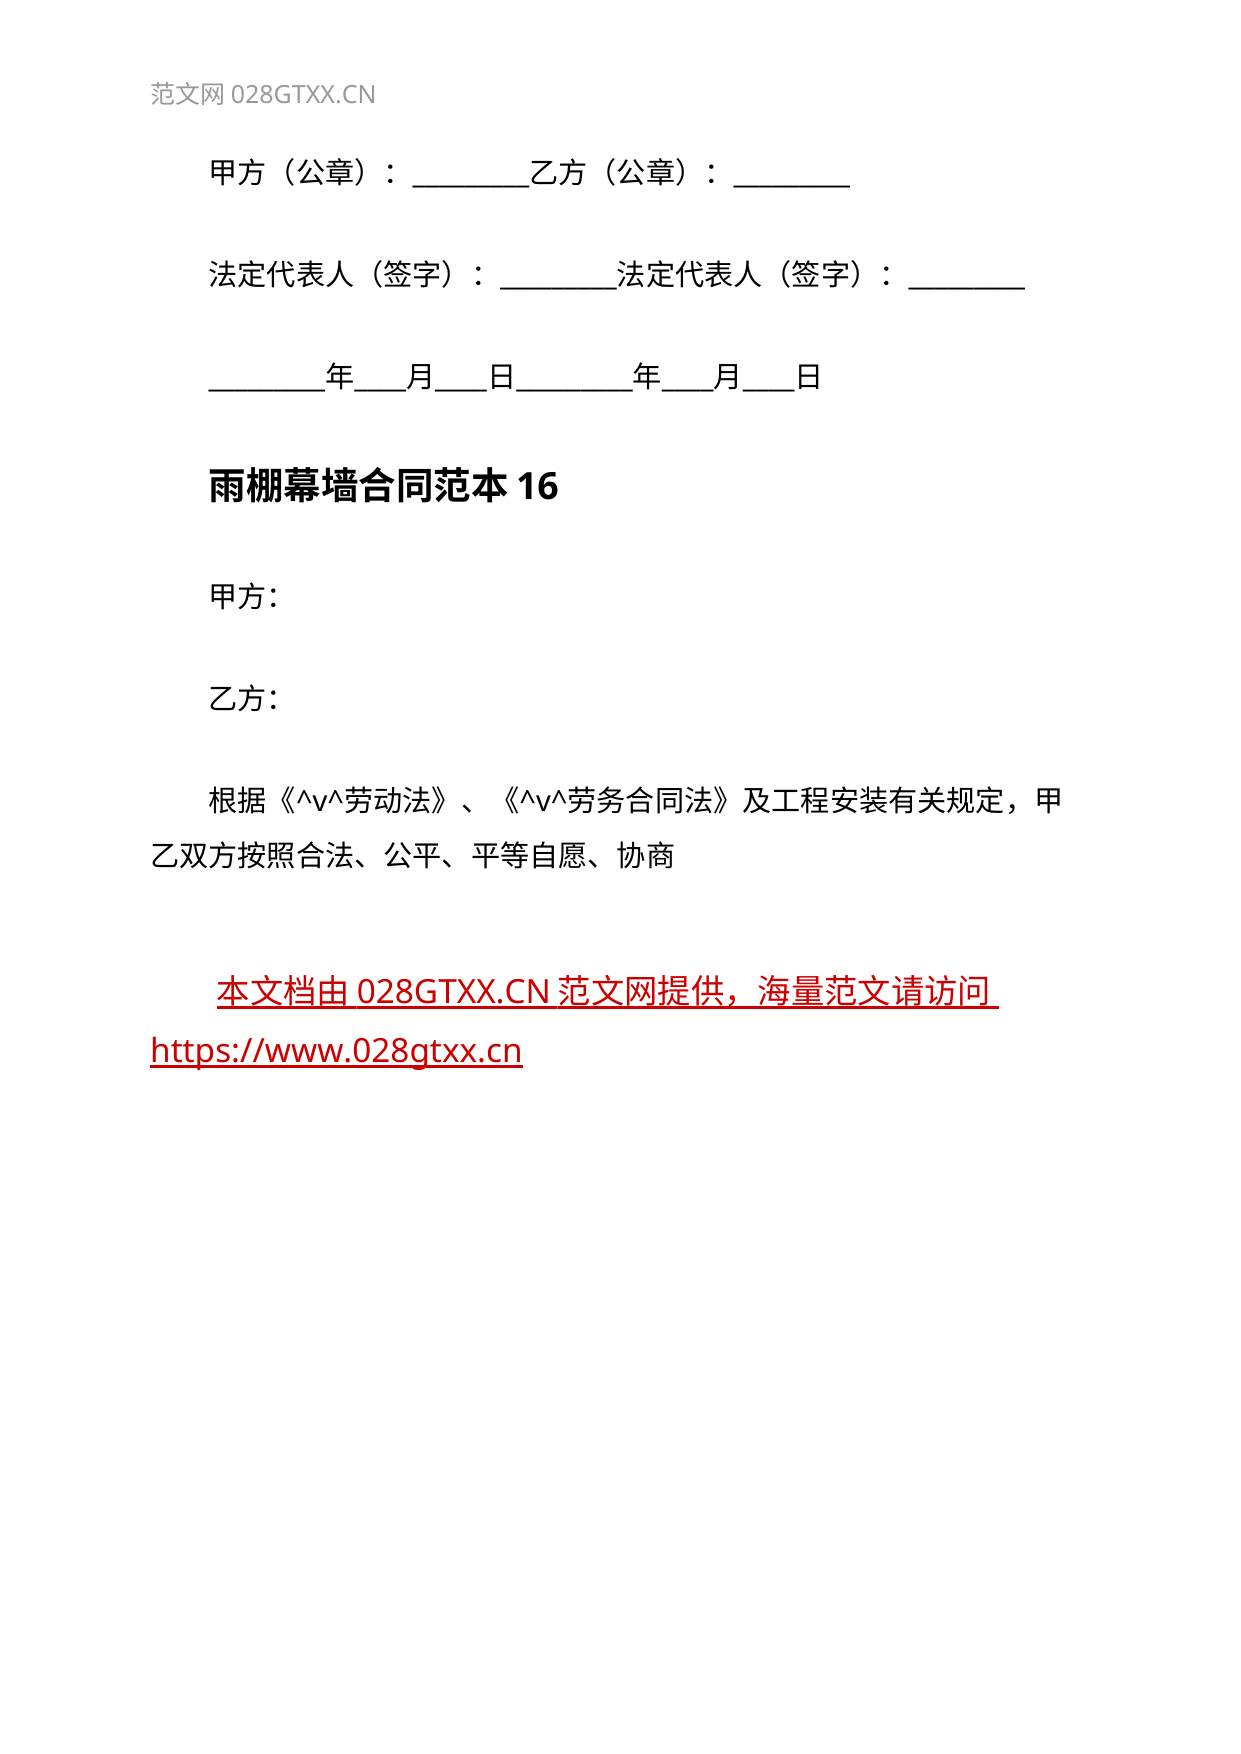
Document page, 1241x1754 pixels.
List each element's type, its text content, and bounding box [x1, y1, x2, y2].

text 法定代表人（签字）：_________法定代表人（签字）：_________ [150, 252, 1090, 294]
text 甲方（公章）：_________乙方（公章）：_________ [150, 150, 1090, 192]
text 乙方： [150, 675, 1090, 718]
text 甲方： [150, 573, 1090, 616]
text 本文档由028GTXX.CN范文网提供，海量范文请访问 https://www.028gtxx.cn [150, 965, 1090, 1072]
text _________年____月____日_________年____月____日 [150, 354, 1090, 396]
text 雨棚幕墙合同范本16 [150, 456, 1090, 510]
text 根据《^v^劳动法》、《^v^劳务合同法》及工程安装有关规定，甲乙双方按照合法、公平、平等自愿、协商 [150, 777, 1090, 874]
